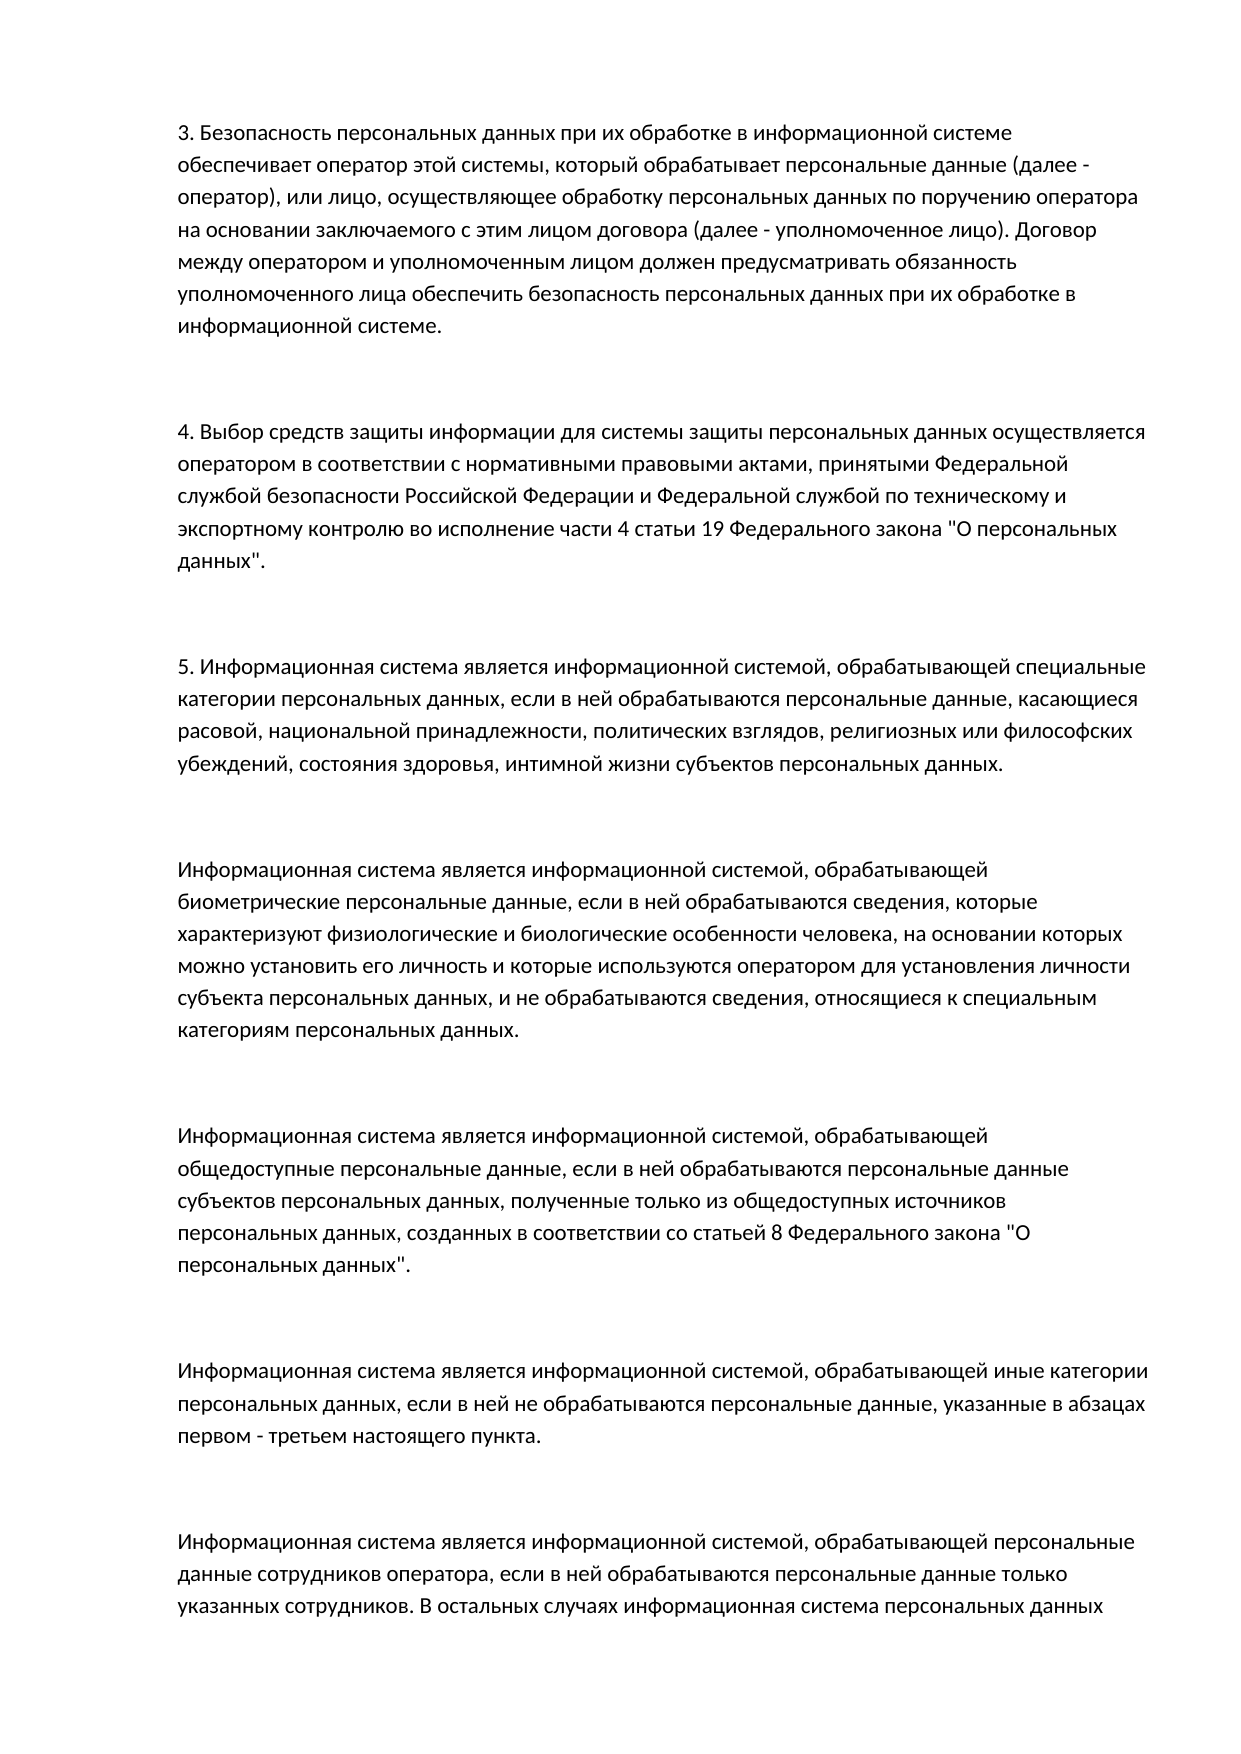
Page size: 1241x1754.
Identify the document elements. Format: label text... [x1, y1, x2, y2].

text Информационная система является информационной системой, обрабатывающей иные категории персональных данных, если в ней не обрабатываются персональные данные, указанные в абзацах первом - третьем настоящего пункта. [177, 1356, 1152, 1449]
text 3. Безопасность персональных данных при их обработке в информационной системе обеспечивает оператор этой системы, который обрабатывает персональные данные (далее - оператор), или лицо, осуществляющее обработку персональных данных по поручению оператора на основании заключаемого с этим лицом договора (далее - уполномоченное лицо). Договор между оператором и уполномоченным лицом должен предусматривать обязанность уполномоченного лица обеспечить безопасность персональных данных при их обработке в информационной системе. [177, 118, 1152, 339]
text Информационная система является информационной системой, обрабатывающей биометрические персональные данные, если в ней обрабатываются сведения, которые характеризуют физиологические и биологические особенности человека, на основании которых можно установить его личность и которые используются оператором для установления личности субъекта персональных данных, и не обрабатываются сведения, относящиеся к специальным категориям персональных данных. [177, 855, 1152, 1044]
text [177, 1527, 1152, 1619]
text 4. Выбор средств защиты информации для системы защиты персональных данных осуществляется оператором в соответствии с нормативными правовыми актами, принятыми Федеральной службой безопасности Российской Федерации и Федеральной службой по техническому и экспортному контролю во исполнение части 4 статьи 19 Федерального закона "О персональных данных". [177, 417, 1152, 574]
text 5. Информационная система является информационной системой, обрабатывающей специальные категории персональных данных, если в ней обрабатываются персональные данные, касающиеся расовой, национальной принадлежности, политических взглядов, религиозных или философских убеждений, состояния здоровья, интимной жизни субъектов персональных данных. [177, 652, 1152, 777]
text Информационная система является информационной системой, обрабатывающей общедоступные персональные данные, если в ней обрабатываются персональные данные субъектов персональных данных, полученные только из общедоступных источников персональных данных, созданных в соответствии со статьей 8 Федерального закона "О персональных данных". [177, 1122, 1152, 1278]
